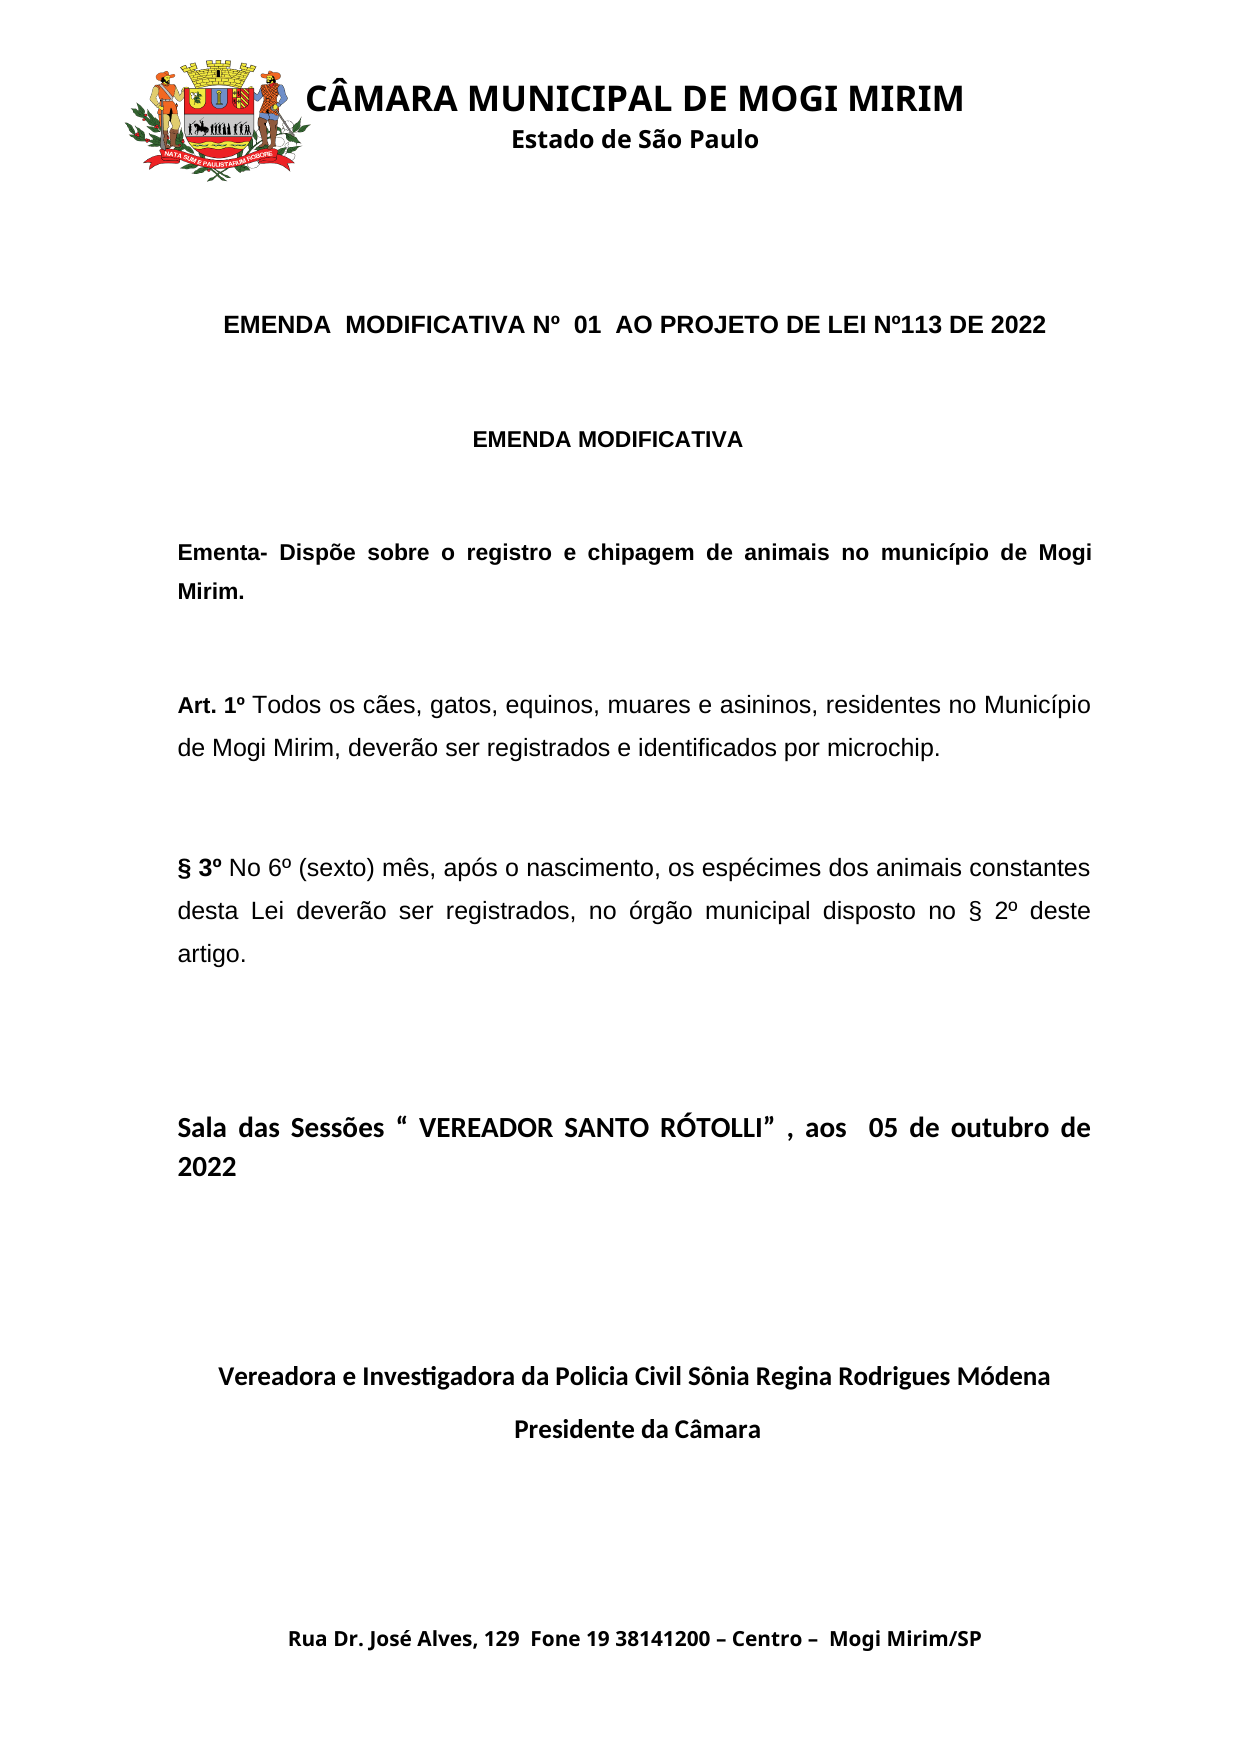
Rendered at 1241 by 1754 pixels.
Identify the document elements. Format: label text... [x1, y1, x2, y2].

text Art. 1º Todos os cães, gatos, equinos, muares e asininos, residentes no Município de Mogi Mirim, deverão ser registrados e identificados por microchip. [177, 690, 1093, 762]
text § 3º No 6º (sexto) mês, após o nascimento, os espécimes dos animais constantes desta Lei deverão ser registrados, no órgão municipal disposto no § 2º deste artigo. [177, 853, 1093, 968]
text Presidente da Câmara [177, 1412, 1093, 1445]
picture [120, 52, 315, 184]
text EMENDA MODIFICATIVA [398, 426, 1093, 452]
text EMENDA MODIFICATIVA Nº 01 AO PROJETO DE LEI Nº113 DE 2022 [177, 310, 1093, 339]
text Sala das Sessões “ VEREADOR SANTO RÓTOLLI” , aos 05 de outubro de 2022 [177, 1109, 1093, 1183]
text Ementa- Dispõe sobre o registro e chipagem de animais no município de Mogi Mirim. [177, 538, 1093, 604]
text Vereadora e Investigadora da Policia Civil Sônia Regina Rodrigues Módena [177, 1359, 1093, 1393]
